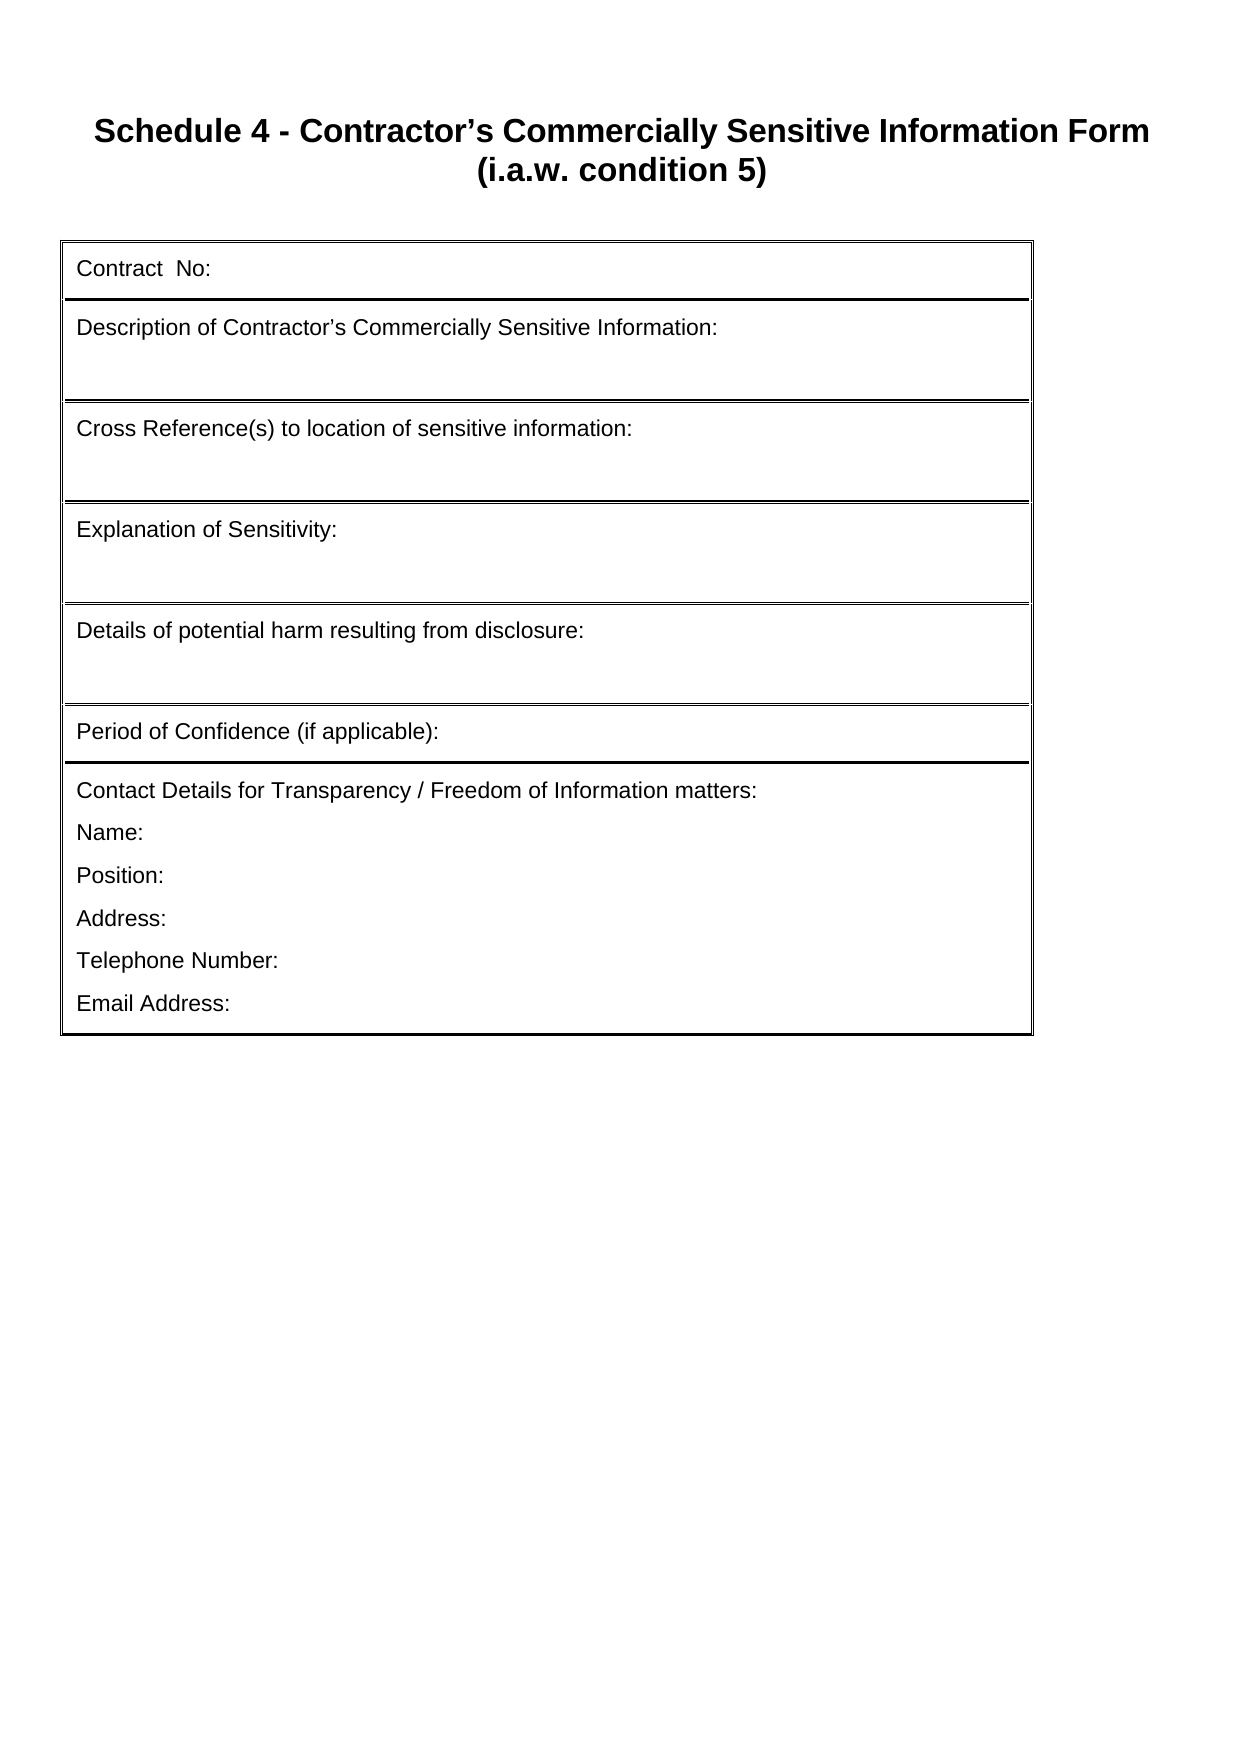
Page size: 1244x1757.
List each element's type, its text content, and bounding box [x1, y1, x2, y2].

table_cell Explanation of Sensitivity: [63, 500, 1031, 601]
table_cell Details of potential harm resulting from disclosure: [63, 601, 1031, 702]
table_header Contract No: [63, 243, 1031, 298]
table_cell Description of Contractor’s Commercially Sensitive Information: [61, 298, 1032, 399]
table_cell Cross Reference(s) to location of sensitive information: [63, 399, 1031, 500]
text (i.a.w. condition 5) [59, 150, 1185, 188]
table_cell Period of Confidence (if applicable): [63, 703, 1031, 761]
table_cell Contact Details for Transparency / Freedom of Information matters: Name: Position: Address: Telephone Number: Email Address: [63, 761, 1031, 1033]
text Schedule 4 - Contractor’s Commercially Sensitive Information Form [59, 112, 1185, 150]
